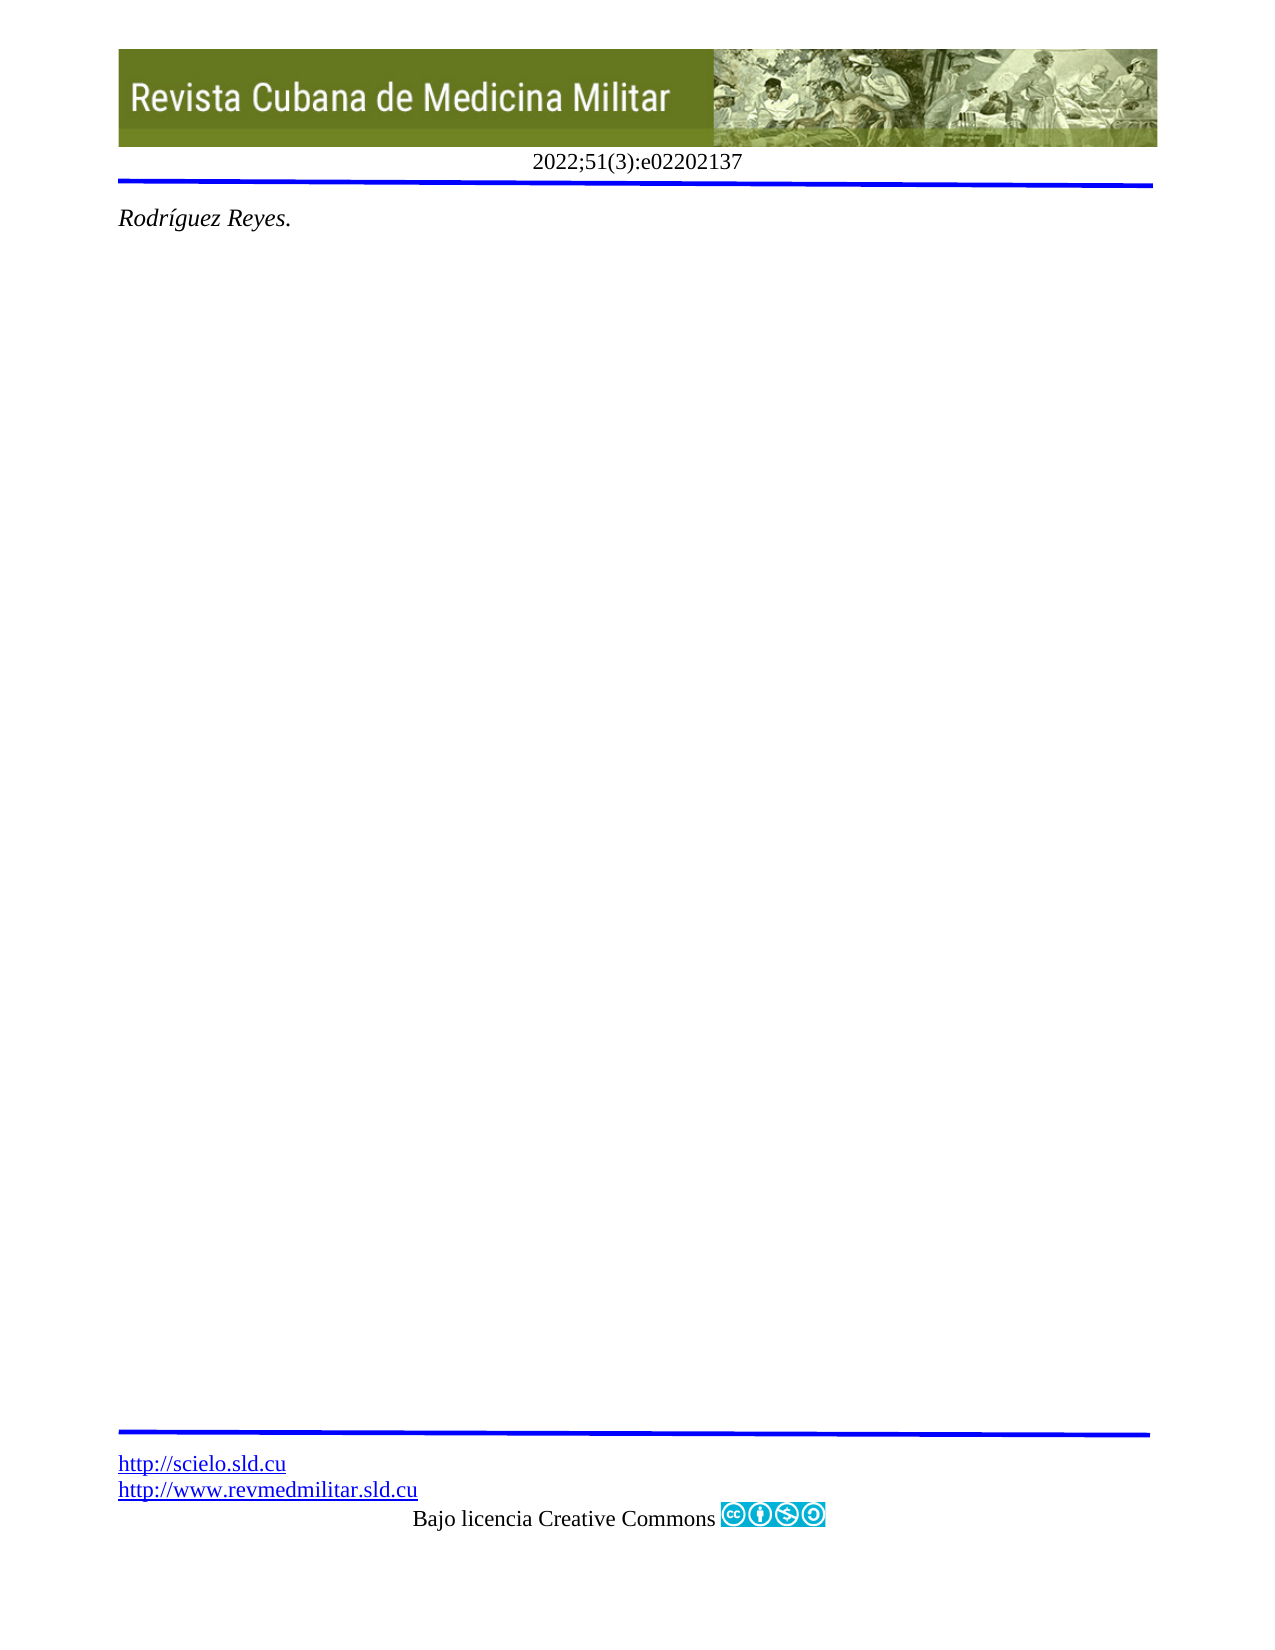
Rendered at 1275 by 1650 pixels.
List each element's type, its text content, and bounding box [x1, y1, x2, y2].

picture [118, 49, 1158, 147]
text Rodríguez Reyes. [118, 203, 1144, 232]
picture [720, 1502, 826, 1527]
